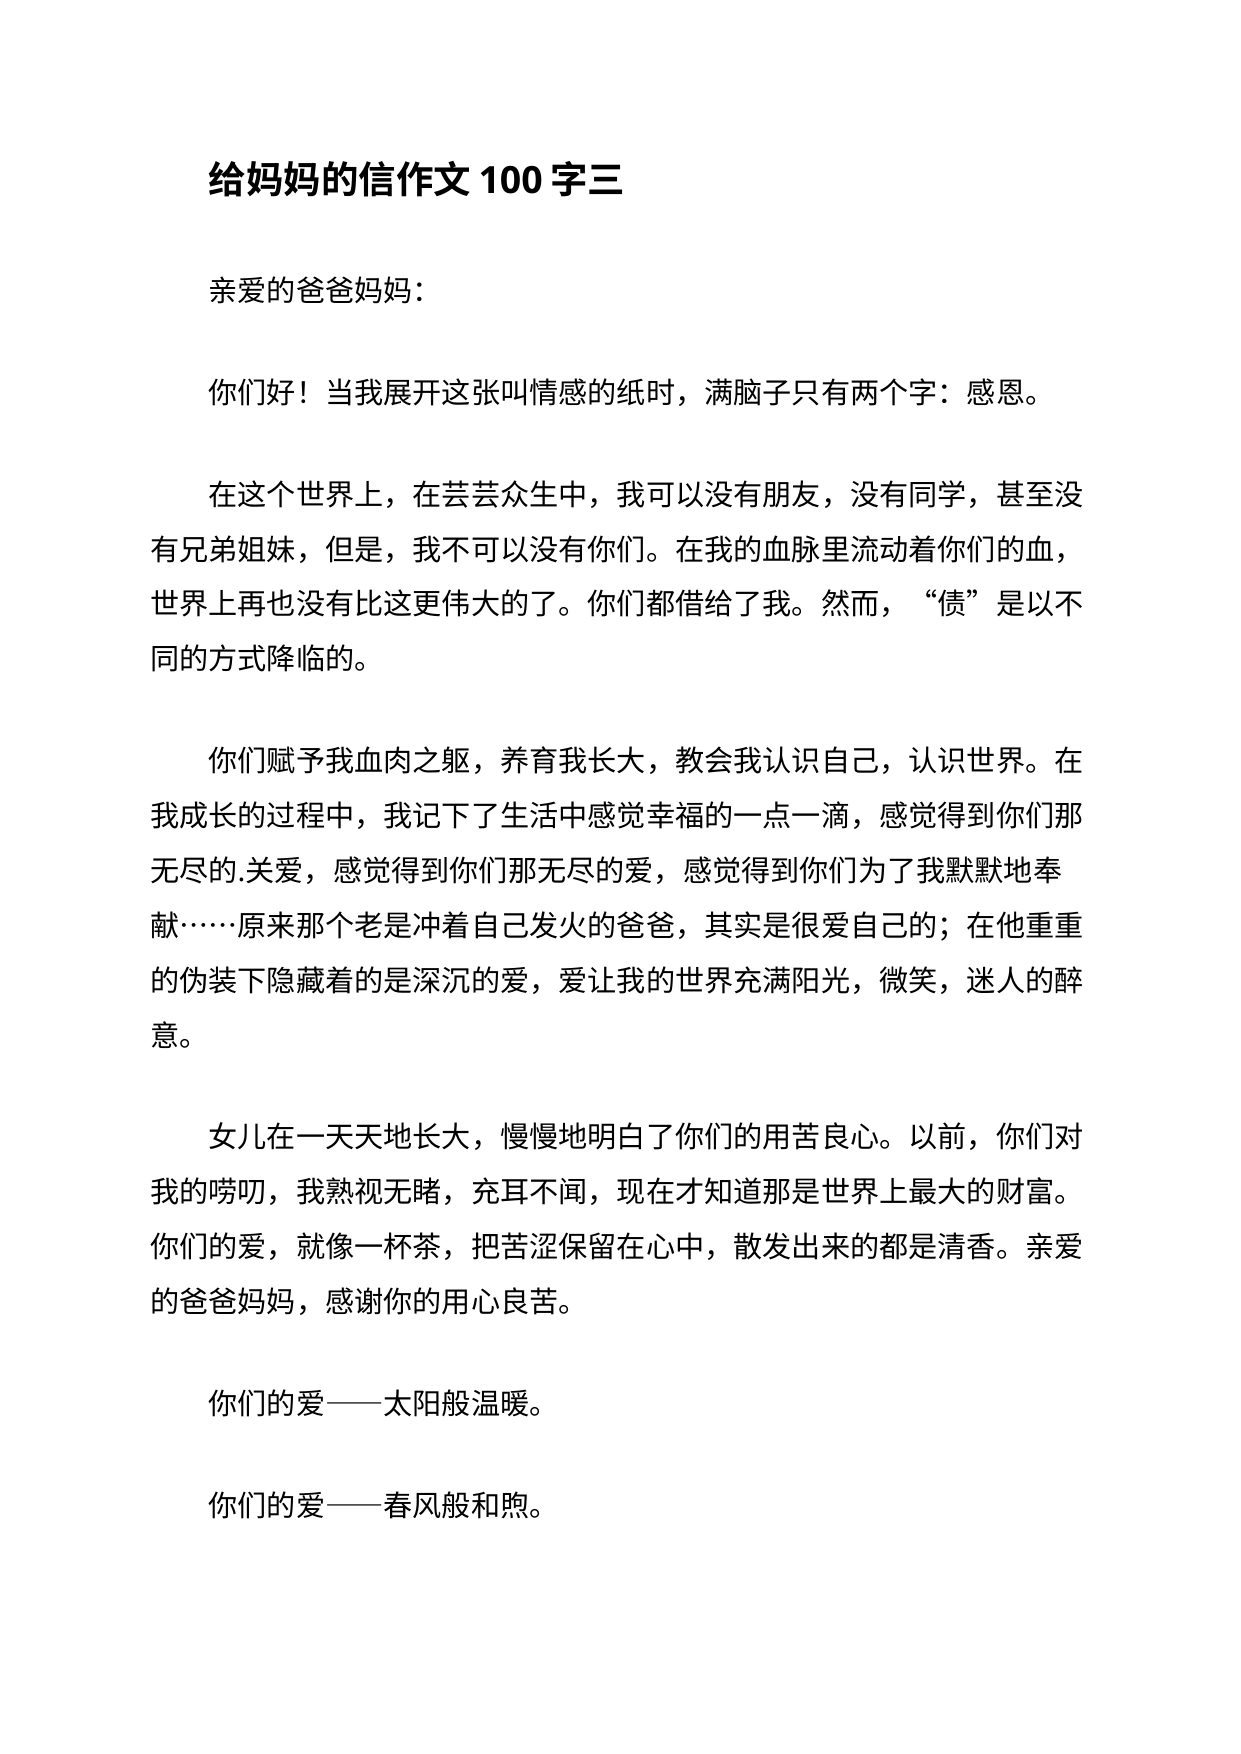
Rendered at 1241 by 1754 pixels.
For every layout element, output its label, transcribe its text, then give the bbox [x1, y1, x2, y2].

text 女儿在一天天地长大，慢慢地明白了你们的用苦良心。以前，你们对我的唠叨，我熟视无睹，充耳不闻，现在才知道那是世界上最大的财富。你们的爱，就像一杯茶，把苦涩保留在心中，散发出来的都是清香。亲爱的爸爸妈妈，感谢你的用心良苦。 [150, 1114, 1090, 1321]
text 你们好！当我展开这张叫情感的纸时，满脑子只有两个字：感恩。 [150, 369, 1090, 412]
text 你们的爱——太阳般温暖。 [150, 1380, 1090, 1423]
text 亲爱的爸爸妈妈： [150, 268, 1090, 310]
text 给妈妈的信作文100字三 [150, 150, 1090, 204]
text 你们的爱——春风般和煦。 [150, 1482, 1090, 1524]
text 在这个世界上，在芸芸众生中，我可以没有朋友，没有同学，甚至没有兄弟姐妹，但是，我不可以没有你们。在我的血脉里流动着你们的血，世界上再也没有比这更伟大的了。你们都借给了我。然而，“债”是以不同的方式降临的。 [150, 471, 1090, 678]
text 你们赋予我血肉之躯，养育我长大，教会我认识自己，认识世界。在我成长的过程中，我记下了生活中感觉幸福的一点一滴，感觉得到你们那无尽的.关爱，感觉得到你们那无尽的爱，感觉得到你们为了我默默地奉献……原来那个老是冲着自己发火的爸爸，其实是很爱自己的；在他重重的伪装下隐藏着的是深沉的爱，爱让我的世界充满阳光，微笑，迷人的醉意。 [150, 738, 1090, 1054]
